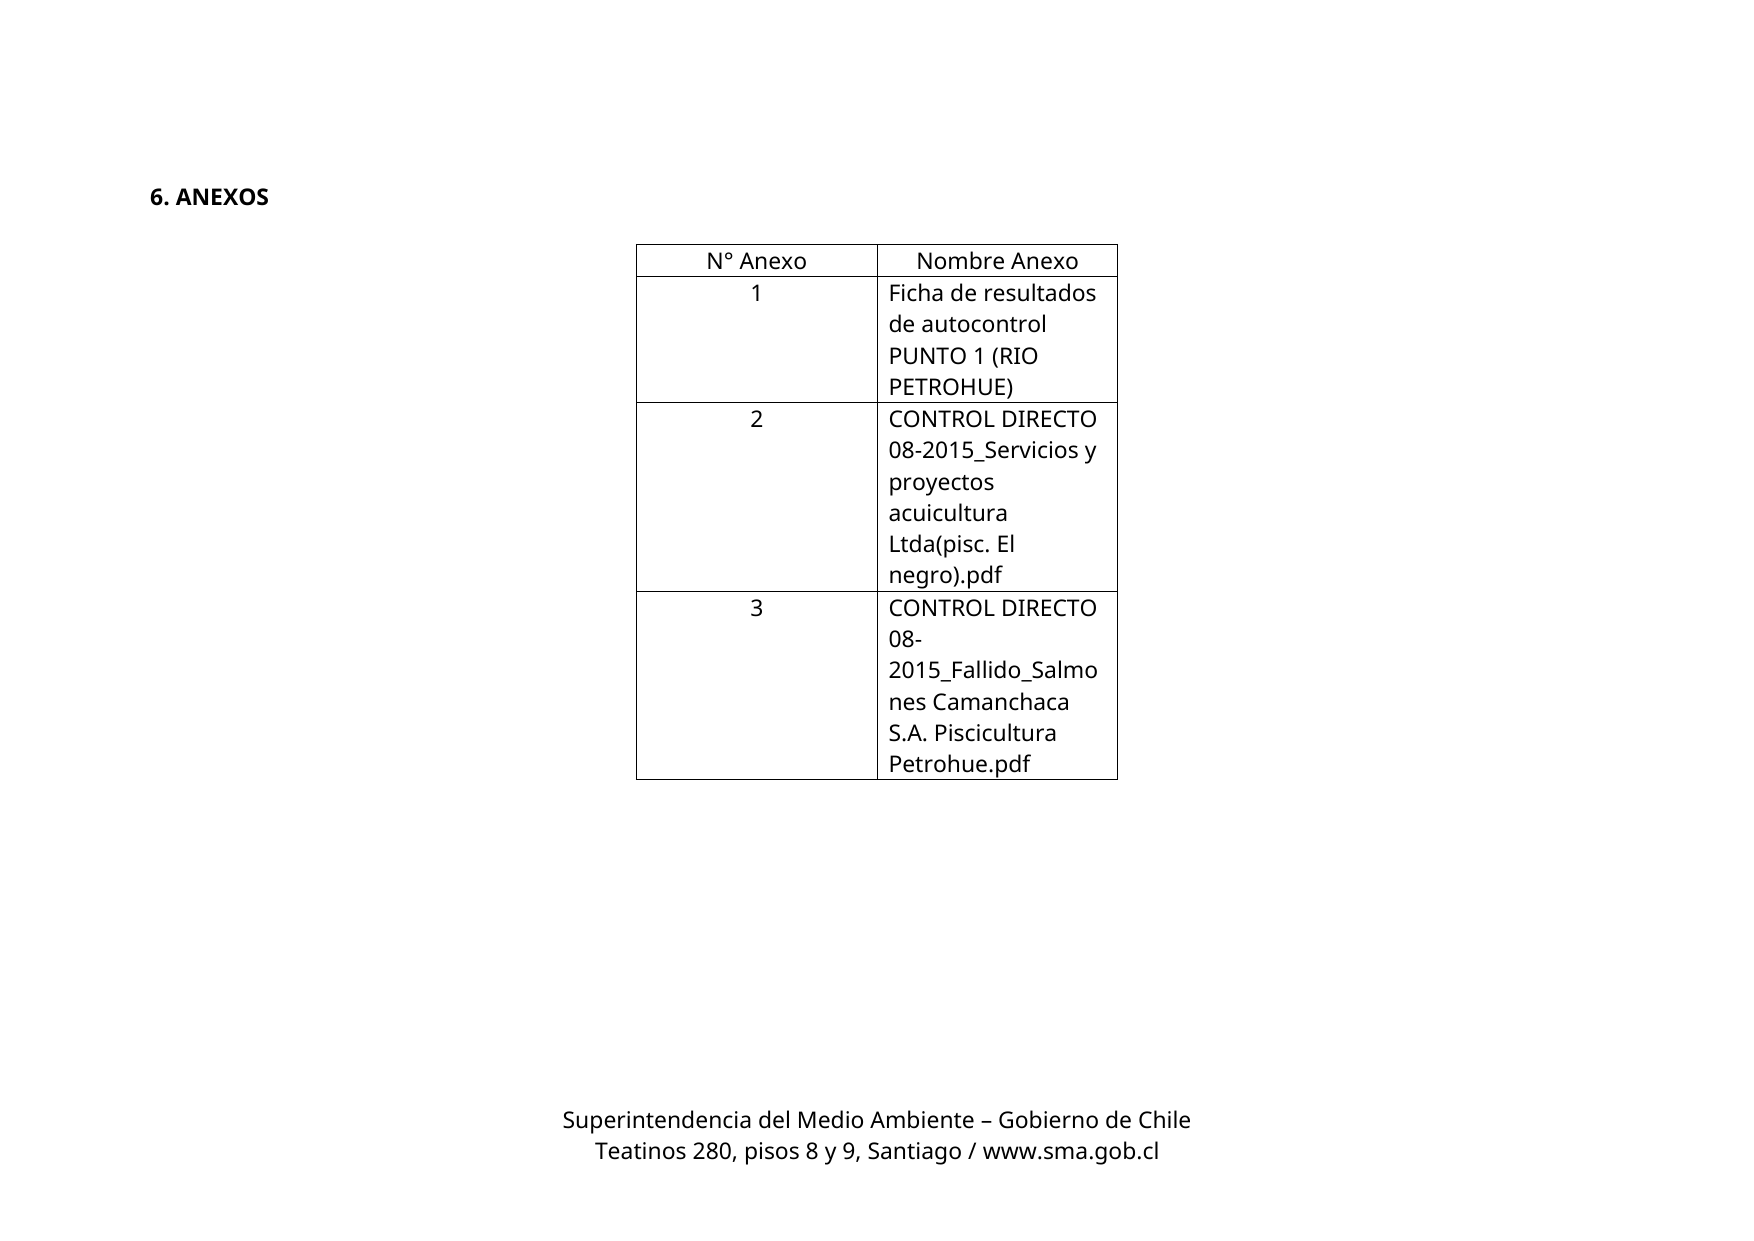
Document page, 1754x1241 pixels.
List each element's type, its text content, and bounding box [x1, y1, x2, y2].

table_cell 3 [637, 592, 877, 779]
table_header N° Anexo [637, 245, 877, 276]
table_cell 2 [637, 403, 877, 591]
text 6. ANEXOS [150, 150, 1604, 212]
table_cell Ficha de resultados de autocontrol PUNTO 1 (RIO PETROHUE) [878, 277, 1117, 402]
table_cell CONTROL DIRECTO 08-2015_Fallido_Salmones Camanchaca S.A. Piscicultura Petrohue.pdf [878, 592, 1117, 779]
table_cell CONTROL DIRECTO 08-2015_Servicios y proyectos acuicultura Ltda(pisc. El negro).pdf [878, 403, 1117, 591]
table_header Nombre Anexo [878, 245, 1117, 276]
table_cell 1 [637, 277, 877, 402]
